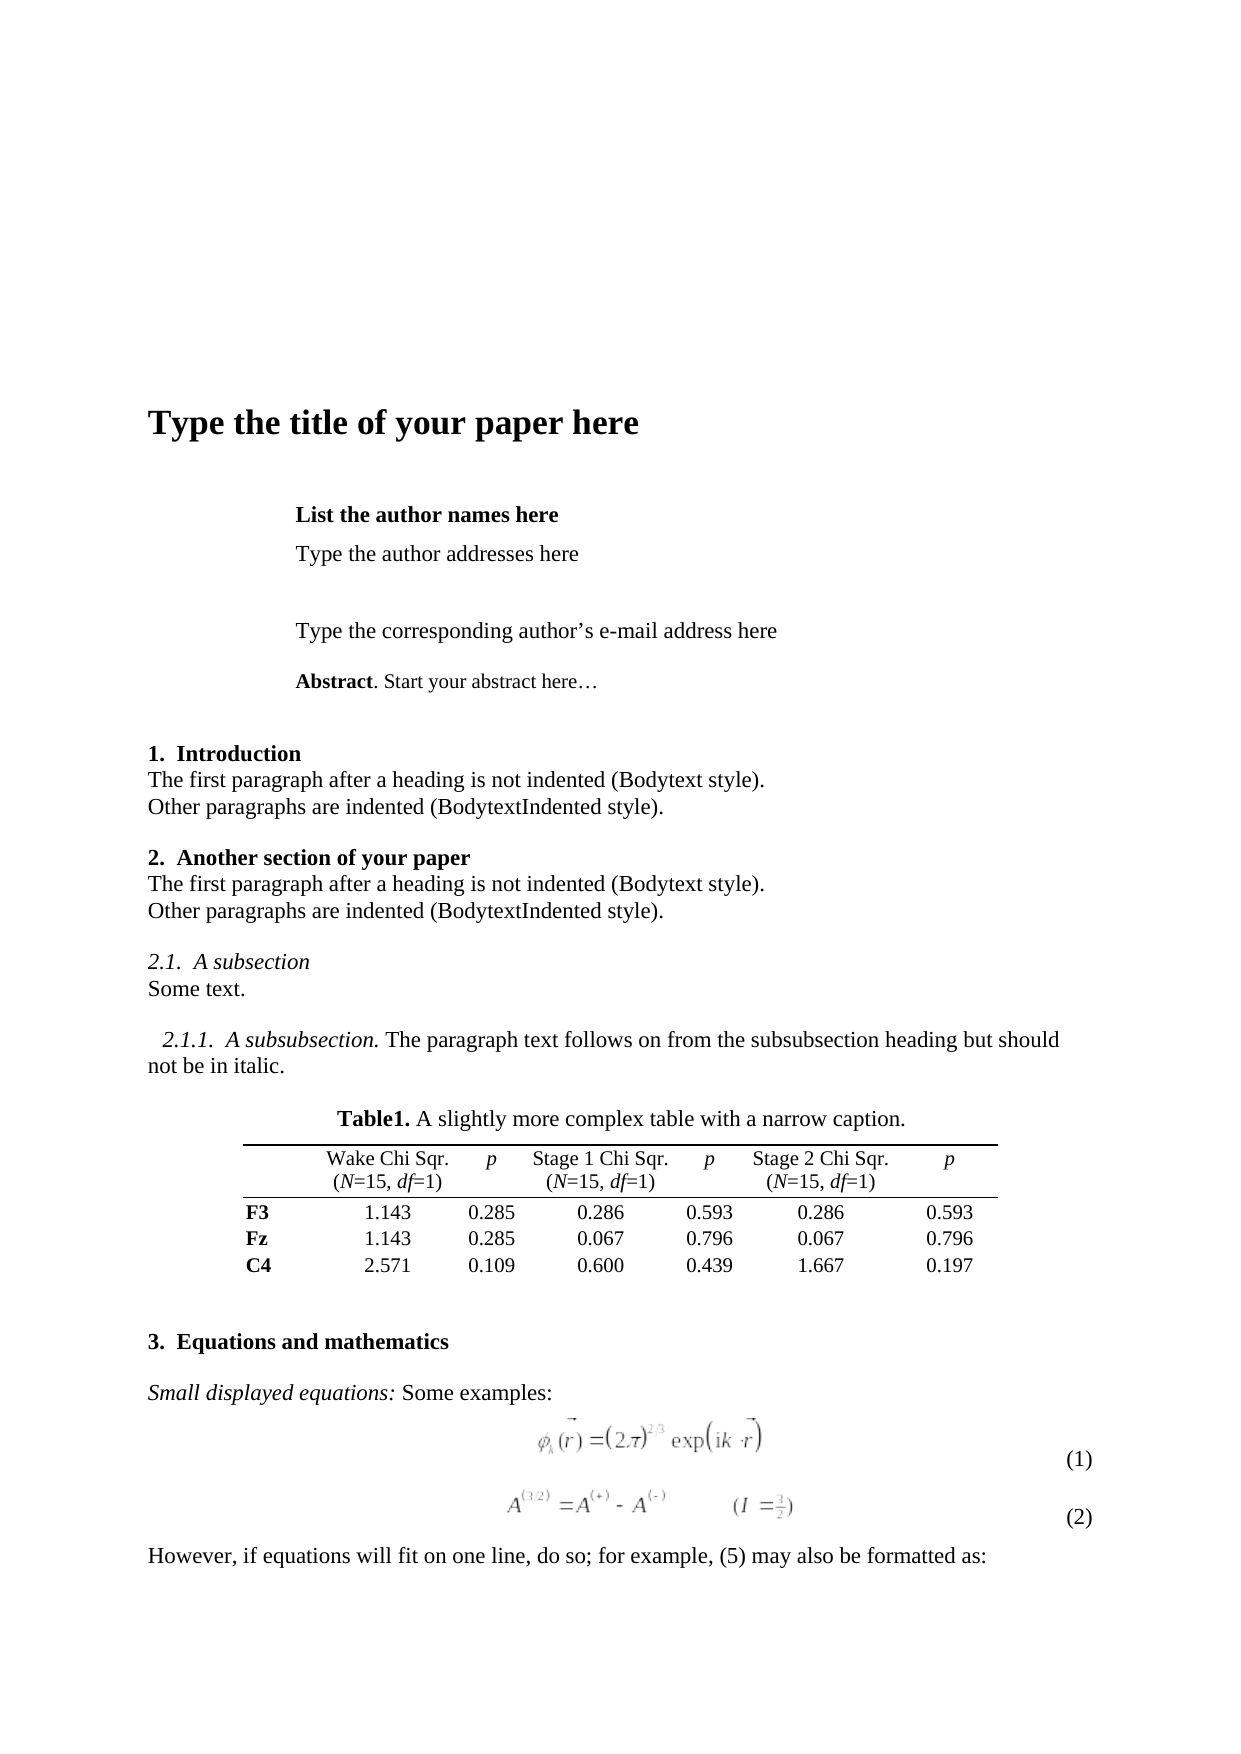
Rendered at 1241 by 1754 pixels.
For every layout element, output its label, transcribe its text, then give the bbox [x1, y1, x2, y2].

list Introduction [148, 740, 1092, 766]
text Type the corresponding author’s e-mail address here [295, 617, 1092, 644]
text Abstract. Start your abstract here… [295, 669, 1092, 693]
table_cell 0.285 [458, 1224, 522, 1250]
table_cell 1.143 [314, 1198, 458, 1224]
text Small displayed equations: Some examples: [148, 1379, 1092, 1406]
table_header p [899, 1146, 998, 1197]
text However, if equations will fit on one line, do so; for example, (5) may also be formatted as: [148, 1542, 1092, 1568]
table_cell 0.067 [522, 1224, 676, 1250]
text Other paragraphs are indented (BodytextIndented style). [148, 793, 1092, 819]
table_cell 0.285 [458, 1198, 522, 1224]
table_cell 0.286 [522, 1198, 676, 1224]
text A subsubsection. The paragraph text follows on from the subsubsection heading but should not be in italic. [148, 1026, 1092, 1079]
table_header p [458, 1146, 522, 1197]
table_header p [676, 1146, 740, 1197]
text Other paragraphs are indented (BodytextIndented style). [148, 897, 1092, 923]
table_cell C4 [243, 1250, 314, 1277]
table_header Stage 1 Chi Sqr. (N=15, df=1) [522, 1146, 676, 1197]
table_cell 0.286 [740, 1198, 898, 1224]
table_cell 1.667 [740, 1250, 898, 1277]
text Type the author addresses here [295, 540, 1092, 566]
text (1) [148, 1418, 1092, 1472]
list Equations and mathematics [148, 1328, 1092, 1354]
table_cell 0.796 [676, 1224, 740, 1250]
table_cell 0.439 [676, 1250, 740, 1277]
table_cell 0.796 [899, 1224, 998, 1250]
table_cell 0.197 [899, 1250, 998, 1277]
subtitle A subsection [148, 948, 1092, 974]
table_cell 0.593 [676, 1198, 740, 1224]
table_cell 0.600 [522, 1250, 676, 1277]
table_cell 0.067 [740, 1224, 898, 1250]
table_header Wake Chi Sqr. (N=15, df=1) [314, 1146, 458, 1197]
text Some text. [148, 974, 1092, 1001]
table_cell F3 [243, 1198, 314, 1224]
text Table1. A slightly more complex table with a narrow caption. [151, 1105, 1092, 1131]
text The first paragraph after a heading is not indented (Bodytext style). [148, 871, 1092, 897]
table_header [243, 1146, 314, 1197]
table_header Stage 2 Chi Sqr. (N=15, df=1) [740, 1146, 898, 1197]
table_cell 0.109 [458, 1250, 522, 1277]
table_cell Fz [243, 1224, 314, 1250]
title Type the title of your paper here [148, 402, 1092, 442]
text The first paragraph after a heading is not indented (Bodytext style). [148, 766, 1092, 793]
text (2) [148, 1484, 1092, 1529]
text List the author names here [295, 502, 1092, 528]
list Another section of your paper [148, 844, 1092, 871]
table_cell 1.143 [314, 1224, 458, 1250]
table_cell 2.571 [314, 1250, 458, 1277]
table_cell 0.593 [899, 1198, 998, 1224]
